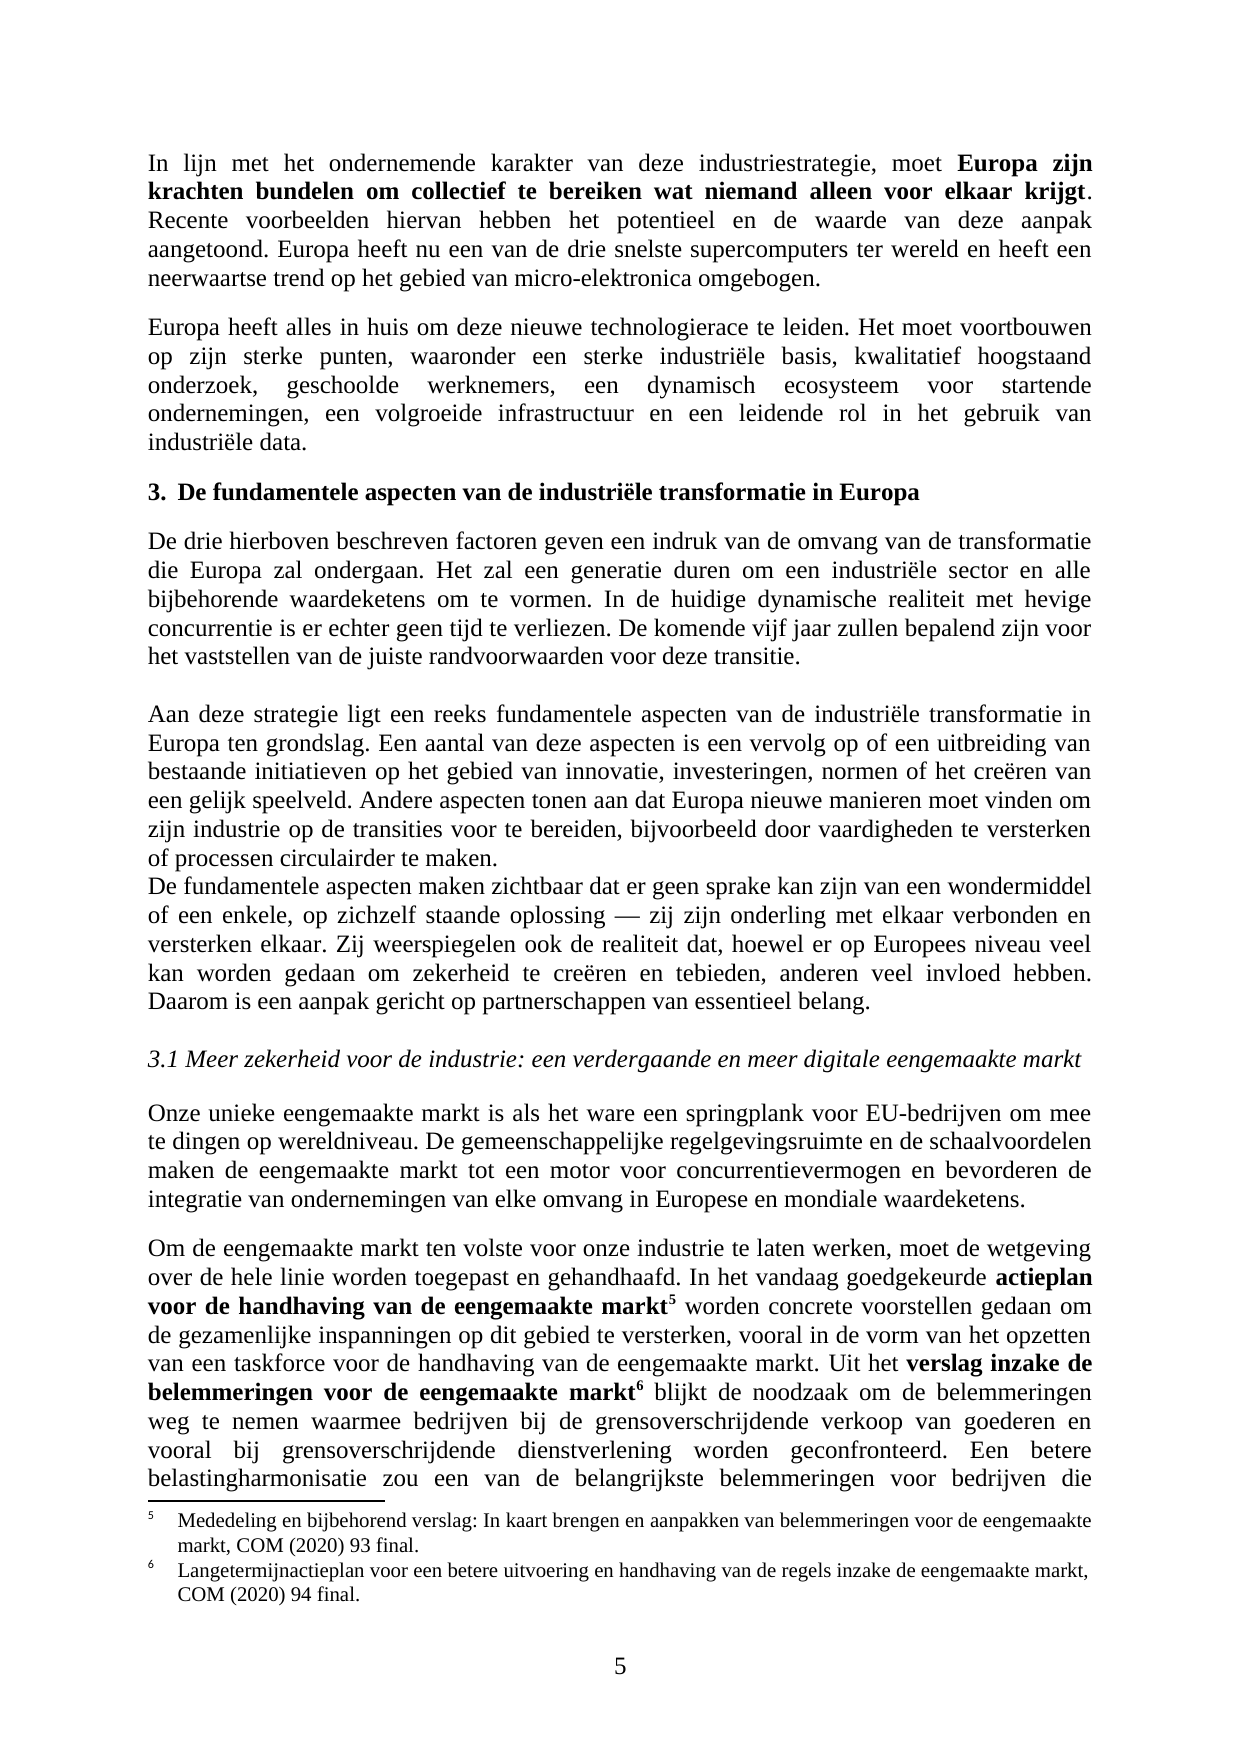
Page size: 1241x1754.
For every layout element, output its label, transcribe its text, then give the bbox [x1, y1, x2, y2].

text De drie hierboven beschreven factoren geven een indruk van de omvang van de transformatie die Europa zal ondergaan. Het zal een generatie duren om een industriële sector en alle bijbehorende waardeketens om te vormen. In de huidige dynamische realiteit met hevige concurrentie is er echter geen tijd te verliezen. De komende vijf jaar zullen bepalend zijn voor het vaststellen van de juiste randvoorwaarden voor deze transitie. [148, 526, 1093, 670]
text Onze unieke eengemaakte markt is als het ware een springplank voor EU-bedrijven om mee te dingen op wereldniveau. De gemeenschappelijke regelgevingsruimte en de schaalvoordelen maken de eengemaakte markt tot een motor voor concurrentievermogen en bevorderen de integratie van ondernemingen van elke omvang in Europese en mondiale waardeketens. [148, 1098, 1093, 1213]
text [148, 1233, 1093, 1492]
text Europa heeft alles in huis om deze nieuwe technologierace te leiden. Het moet voortbouwen op zijn sterke punten, waaronder een sterke industriële basis, kwalitatief hoogstaand onderzoek, geschoolde werknemers, een dynamisch ecosysteem voor startende ondernemingen, een volgroeide infrastructuur en een leidende rol in het gebruik van industriële data. [148, 312, 1093, 456]
text 3.1 Meer zekerheid voor de industrie: een verdergaande en meer digitale eengemaakte markt [148, 1044, 1093, 1073]
text De fundamentele aspecten maken zichtbaar dat er geen sprake kan zijn van een wondermiddel of een enkele, op zichzelf staande oplossing — zij zijn onderling met elkaar verbonden en versterken elkaar. Zij weerspiegelen ook de realiteit dat, hoewel er op Europees niveau veel kan worden gedaan om zekerheid te creëren en tebieden, anderen veel invloed hebben. Daarom is een aanpak gericht op partnerschappen van essentieel belang. [148, 871, 1093, 1015]
subtitle De fundamentele aspecten van de industriële transformatie in Europa [148, 477, 1093, 506]
text Aan deze strategie ligt een reeks fundamentele aspecten van de industriële transformatie in Europa ten grondslag. Een aantal van deze aspecten is een vervolg op of een uitbreiding van bestaande initiatieven op het gebied van innovatie, investeringen, normen of het creëren van een gelijk speelveld. Andere aspecten tonen aan dat Europa nieuwe manieren moet vinden om zijn industrie op de transities voor te bereiden, bijvoorbeeld door vaardigheden te versterken of processen circulairder te maken. [148, 699, 1093, 871]
text In lijn met het ondernemende karakter van deze industriestrategie, moet Europa zijn krachten bundelen om collectief te bereiken wat niemand alleen voor elkaar krijgt. Recente voorbeelden hiervan hebben het potentieel en de waarde van deze aanpak aangetoond. Europa heeft nu een van de drie snelste supercomputers ter wereld en heeft een neerwaartse trend op het gebied van micro-elektronica omgebogen. [148, 148, 1093, 291]
